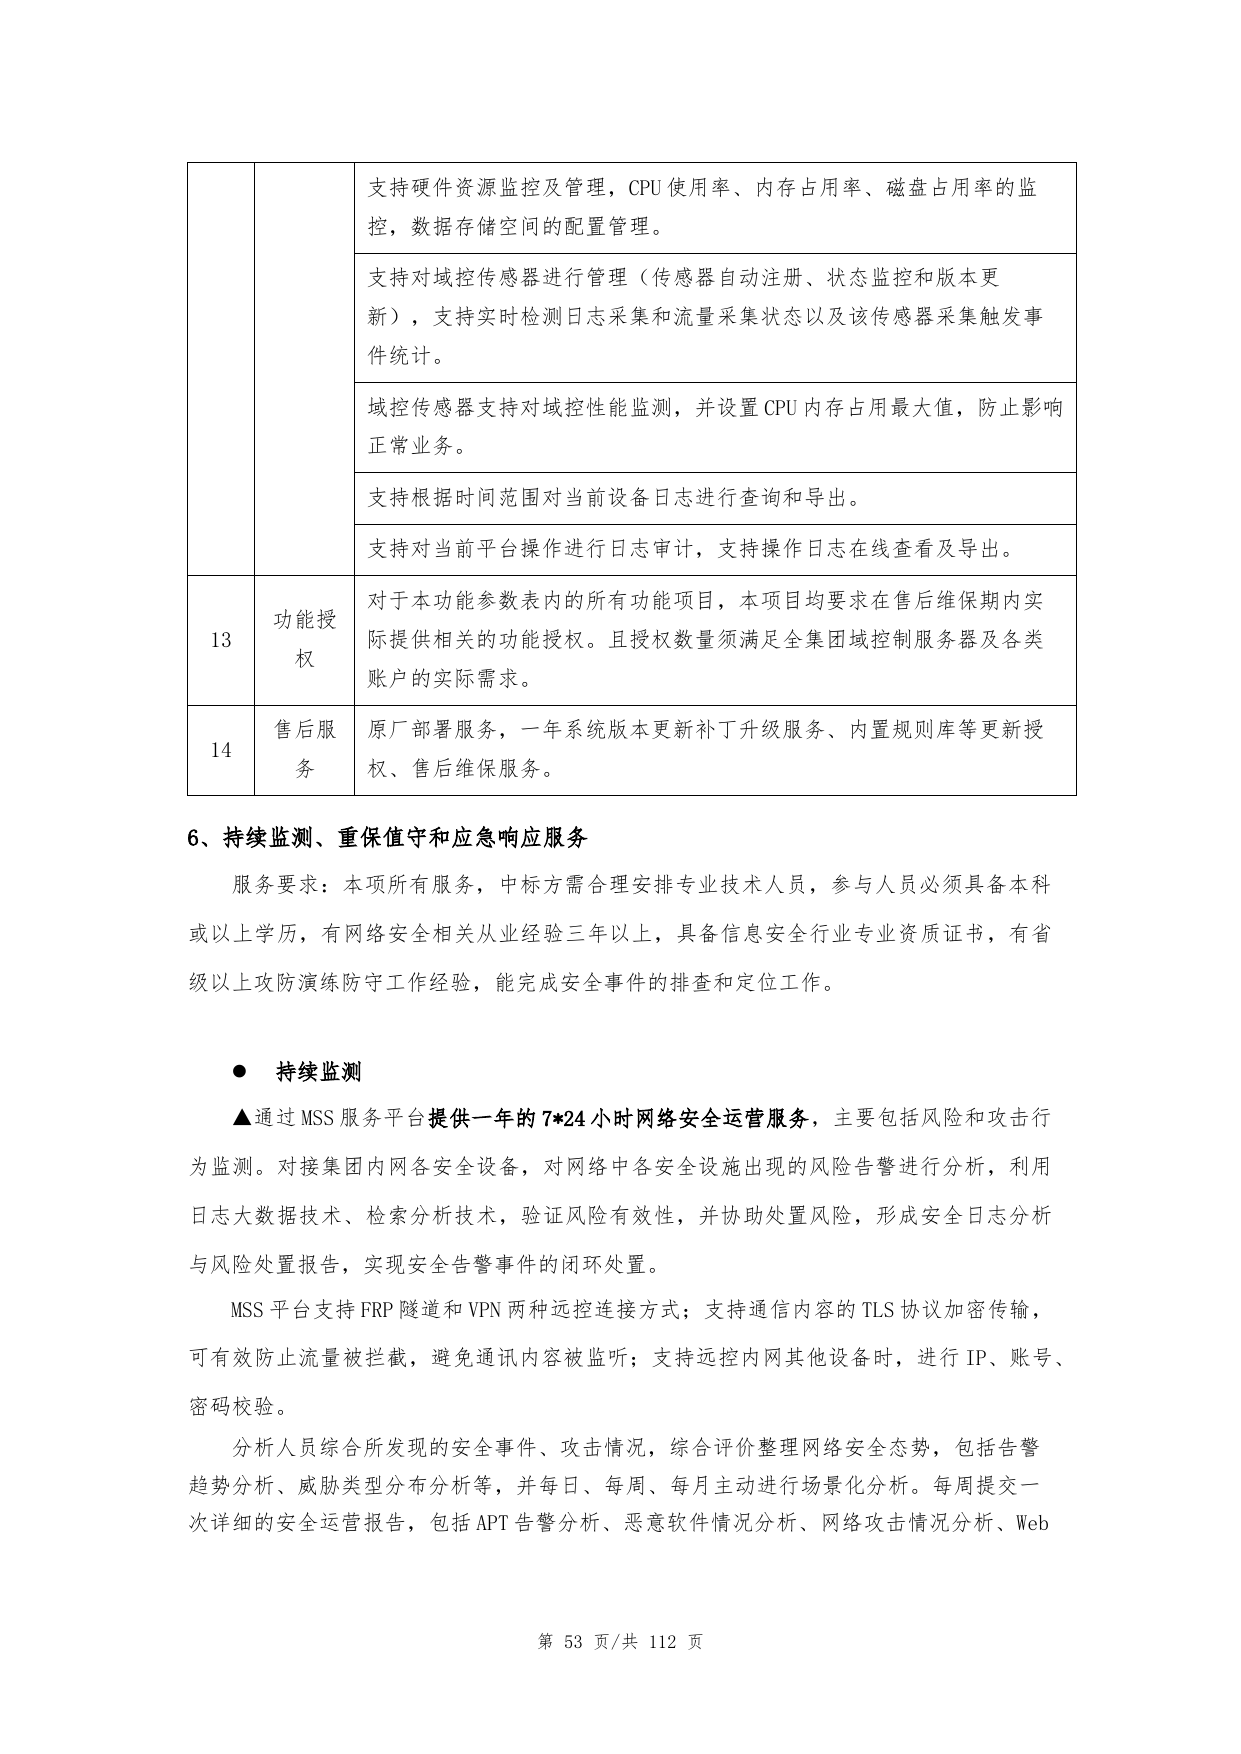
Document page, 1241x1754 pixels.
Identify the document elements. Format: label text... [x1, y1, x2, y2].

table_cell 13 [188, 576, 254, 704]
table_cell 对于本功能参数表内的所有功能项目，本项目均要求在售后维保期内实际提供相关的功能授权。且授权数量须满足全集团域控制服务器及各类账户的实际需求。 [355, 576, 1076, 704]
table_cell 支持硬件资源监控及管理，CPU使用率、内存占用率、磁盘占用率的监控，数据存储空间的配置管理。 [355, 163, 1076, 252]
title 6、持续监测、重保值守和应急响应服务 [187, 808, 1053, 854]
list 持续监测 [187, 1054, 1053, 1087]
table_cell 域控传感器支持对域控性能监测，并设置CPU内存占用最大值，防止影响正常业务。 [355, 383, 1076, 472]
text MSS平台支持FRP隧道和VPN两种远控连接方式；支持通信内容的TLS协议加密传输，可有效防止流量被拦截，避免通讯内容被监听；支持远控内网其他设备时，进行IP、账号、密码校验。 [187, 1291, 1053, 1421]
table_cell 售后服务 [255, 706, 354, 795]
table_cell 原厂部署服务，一年系统版本更新补丁升级服务、内置规则库等更新授权、售后维保服务。 [355, 706, 1076, 795]
table_cell 功能授权 [255, 576, 354, 704]
text 服务要求：本项所有服务，中标方需合理安排专业技术人员，参与人员必须具备本科或以上学历，有网络安全相关从业经验三年以上，具备信息安全行业专业资质证书，有省级以上攻防演练防守工作经验，能完成安全事件的排查和定位工作。 [187, 867, 1053, 997]
table_cell 14 [188, 706, 254, 795]
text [187, 1434, 1053, 1534]
table_cell 支持对当前平台操作进行日志审计，支持操作日志在线查看及导出。 [355, 525, 1076, 575]
table_cell 支持对域控传感器进行管理（传感器自动注册、状态监控和版本更新），支持实时检测日志采集和流量采集状态以及该传感器采集触发事件统计。 [355, 254, 1076, 382]
text ▲通过MSS服务平台提供一年的7*24小时网络安全运营服务，主要包括风险和攻击行为监测。对接集团内网各安全设备，对网络中各安全设施出现的风险告警进行分析，利用日志大数据技术、检索分析技术，验证风险有效性，并协助处置风险，形成安全日志分析与风险处置报告，实现安全告警事件的闭环处置。 [187, 1100, 1053, 1279]
table_cell 支持根据时间范围对当前设备日志进行查询和导出。 [355, 473, 1076, 524]
